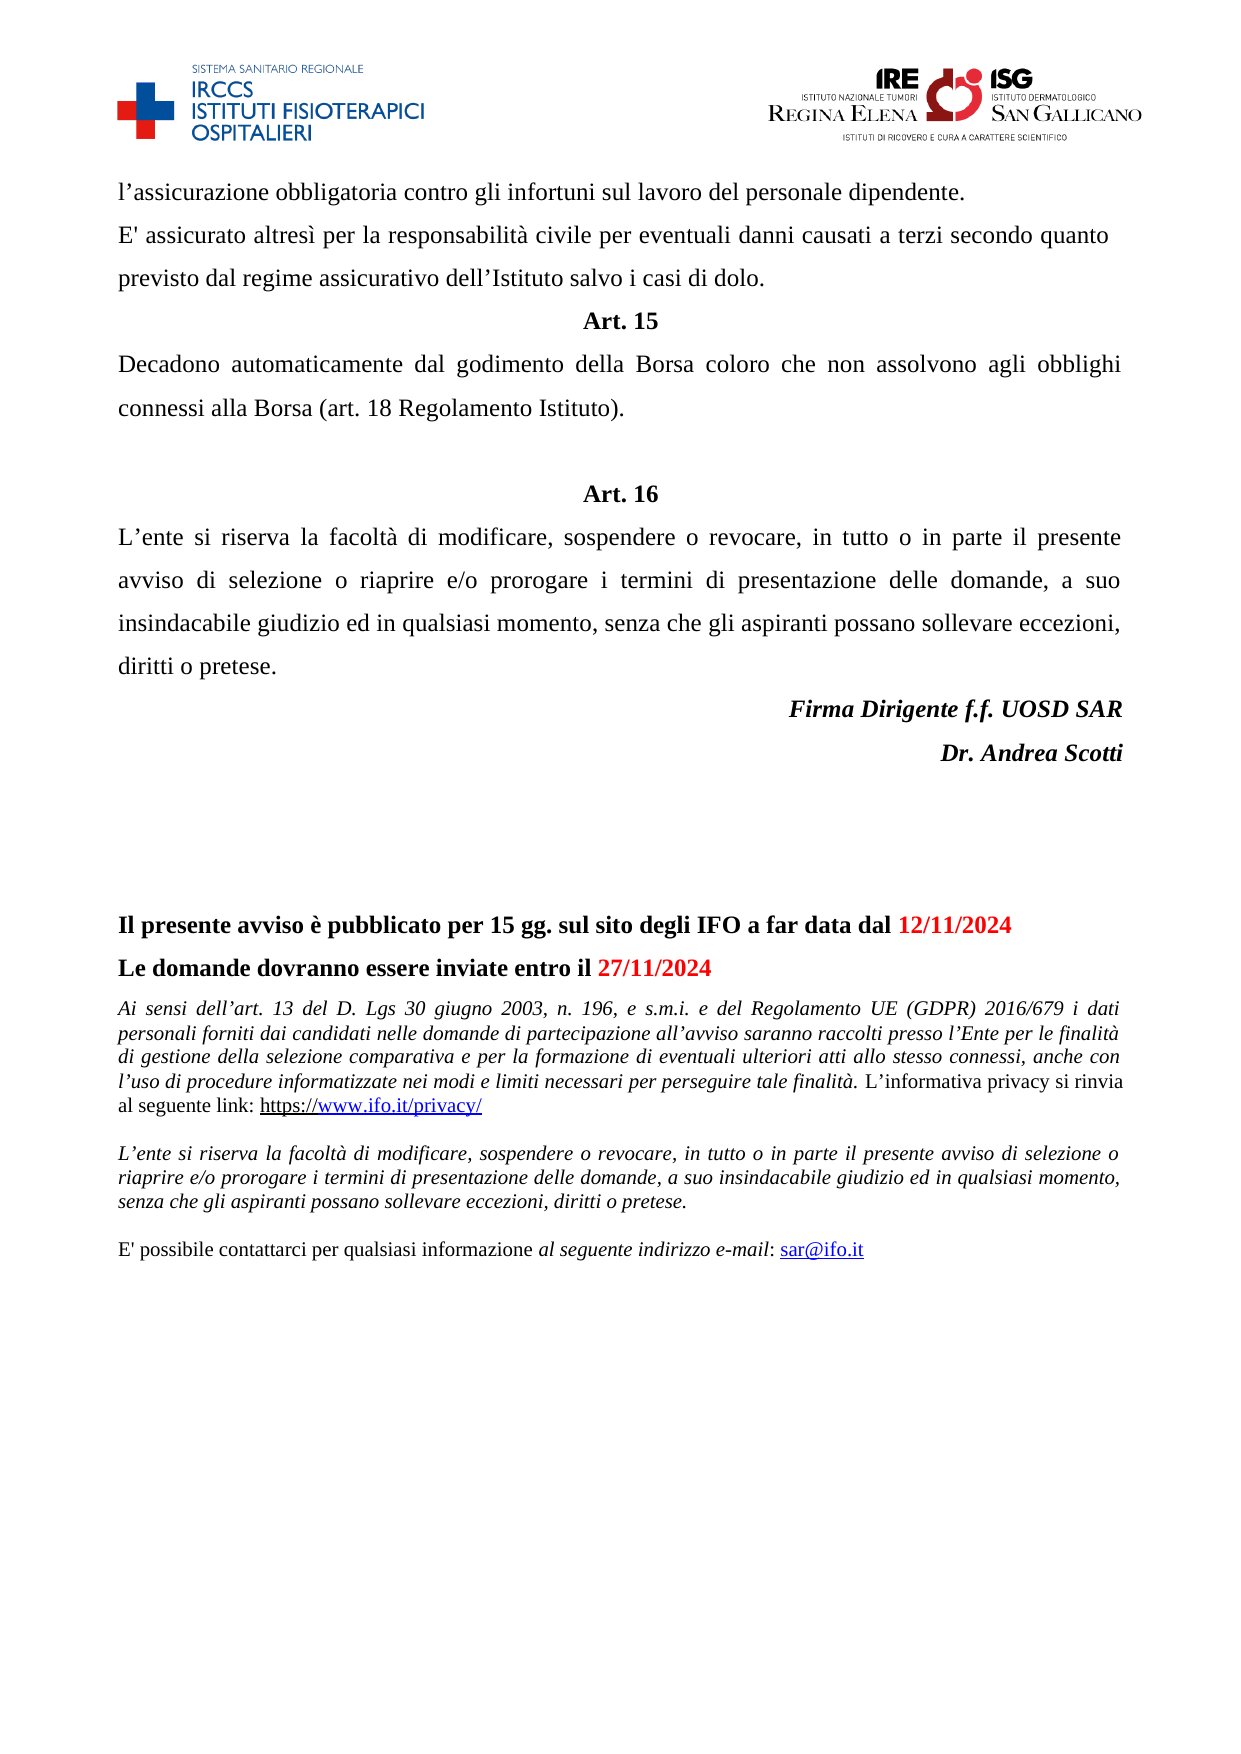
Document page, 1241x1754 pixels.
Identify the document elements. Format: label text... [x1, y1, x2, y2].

text Art. 15 [118, 306, 1123, 335]
text Art. 16 [118, 479, 1123, 508]
text Il presente avviso è pubblicato per 15 gg. sul sito degli IFO a far data dal 12/11/2024 [118, 910, 1123, 939]
text Dr. Andrea Scotti [118, 738, 1123, 766]
text E' possibile contattarci per qualsiasi informazione al seguente indirizzo e-mail: sar@ifo.it [118, 1237, 1123, 1261]
picture [725, 41, 1193, 163]
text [118, 114, 1111, 206]
text E' assicurato altresì per la responsabilità civile per eventuali danni causati a terzi secondo quanto previsto dal regime assicurativo dell’Istituto salvo i casi di dolo. [118, 220, 1111, 292]
picture [106, 52, 435, 148]
text Ai sensi dell’art. 13 del D. Lgs 30 giugno 2003, n. 196, e s.m.i. e del Regolamento UE (GDPR) 2016/679 i dati personali forniti dai candidati nelle domande di partecipazione all’avviso saranno raccolti presso l’Ente per le finalità di gestione della selezione comparativa e per la formazione di eventuali ulteriori atti allo stesso connessi, anche con l’uso di procedure informatizzate nei modi e limiti necessari per perseguire tale finalità. L’informativa privacy si rinvia al seguente link: https://www.ifo.it/privacy/ [118, 996, 1123, 1117]
text Decadono automaticamente dal godimento della Borsa coloro che non assolvono agli obblighi connessi alla Borsa (art. 18 Regolamento Istituto). [118, 349, 1123, 421]
text Firma Dirigente f.f. UOSD SAR [118, 694, 1123, 723]
text L’ente si riserva la facoltà di modificare, sospendere o revocare, in tutto o in parte il presente avviso di selezione o riaprire e/o prorogare i termini di presentazione delle domande, a suo insindacabile giudizio ed in qualsiasi momento, senza che gli aspiranti possano sollevare eccezioni, diritti o pretese. [118, 1141, 1123, 1213]
text L’ente si riserva la facoltà di modificare, sospendere o revocare, in tutto o in parte il presente avviso di selezione o riaprire e/o prorogare i termini di presentazione delle domande, a suo insindacabile giudizio ed in qualsiasi momento, senza che gli aspiranti possano sollevare eccezioni, diritti o pretese. [118, 522, 1123, 680]
text Le domande dovranno essere inviate entro il 27/11/2024 [118, 953, 1123, 982]
